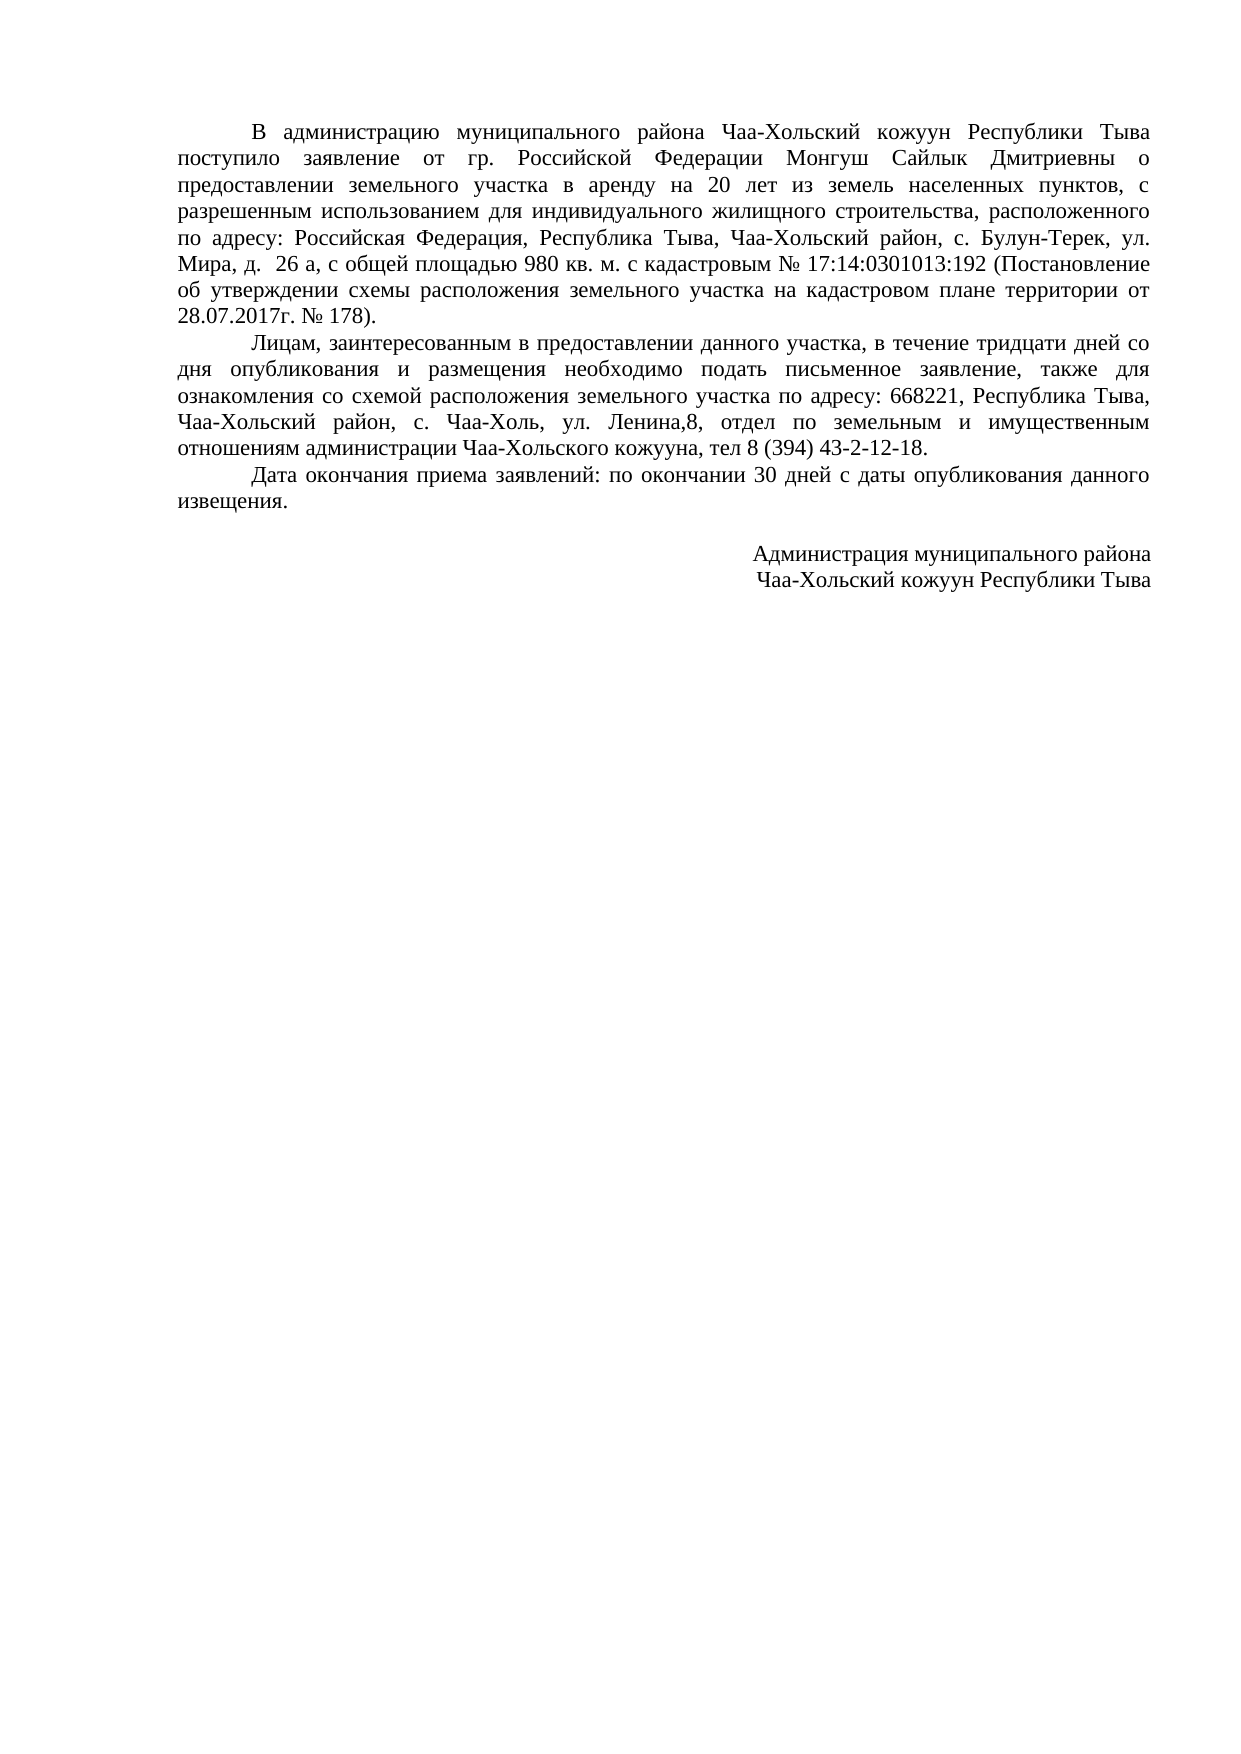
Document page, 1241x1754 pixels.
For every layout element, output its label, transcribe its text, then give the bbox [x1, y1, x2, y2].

text Лицам, заинтересованным в предоставлении данного участка, в течение тридцати дней со дня опубликования и размещения необходимо подать письменное заявление, также для ознакомления со схемой расположения земельного участка по адресу: 668221, Республика Тыва, Чаа-Хольский район, с. Чаа-Холь, ул. Ленина,8, отдел по земельным и имущественным отношениям администрации Чаа-Хольского кожууна, тел 8 (394) 43-2-12-18. [177, 329, 1152, 461]
text Дата окончания приема заявлений: по окончании 30 дней с даты опубликования данного извещения. [177, 461, 1152, 513]
text Чаа-Хольский кожуун Республики Тыва [177, 566, 1152, 592]
text В администрацию муниципального района Чаа-Хольский кожуун Республики Тыва поступило заявление от гр. Российской Федерации Монгуш Сайлык Дмитриевны о предоставлении земельного участка в аренду на 20 лет из земель населенных пунктов, с разрешенным использованием для индивидуального жилищного строительства, расположенного по адресу: Российская Федерация, Республика Тыва, Чаа-Хольский район, с. Булун-Терек, ул. Мира, д. 26 а, с общей площадью 980 кв. м. с кадастровым № 17:14:0301013:192 (Постановление об утверждении схемы расположения земельного участка на кадастровом плане территории от 28.07.2017г. № 178). [177, 118, 1152, 329]
text Администрация муниципального района [177, 540, 1152, 566]
